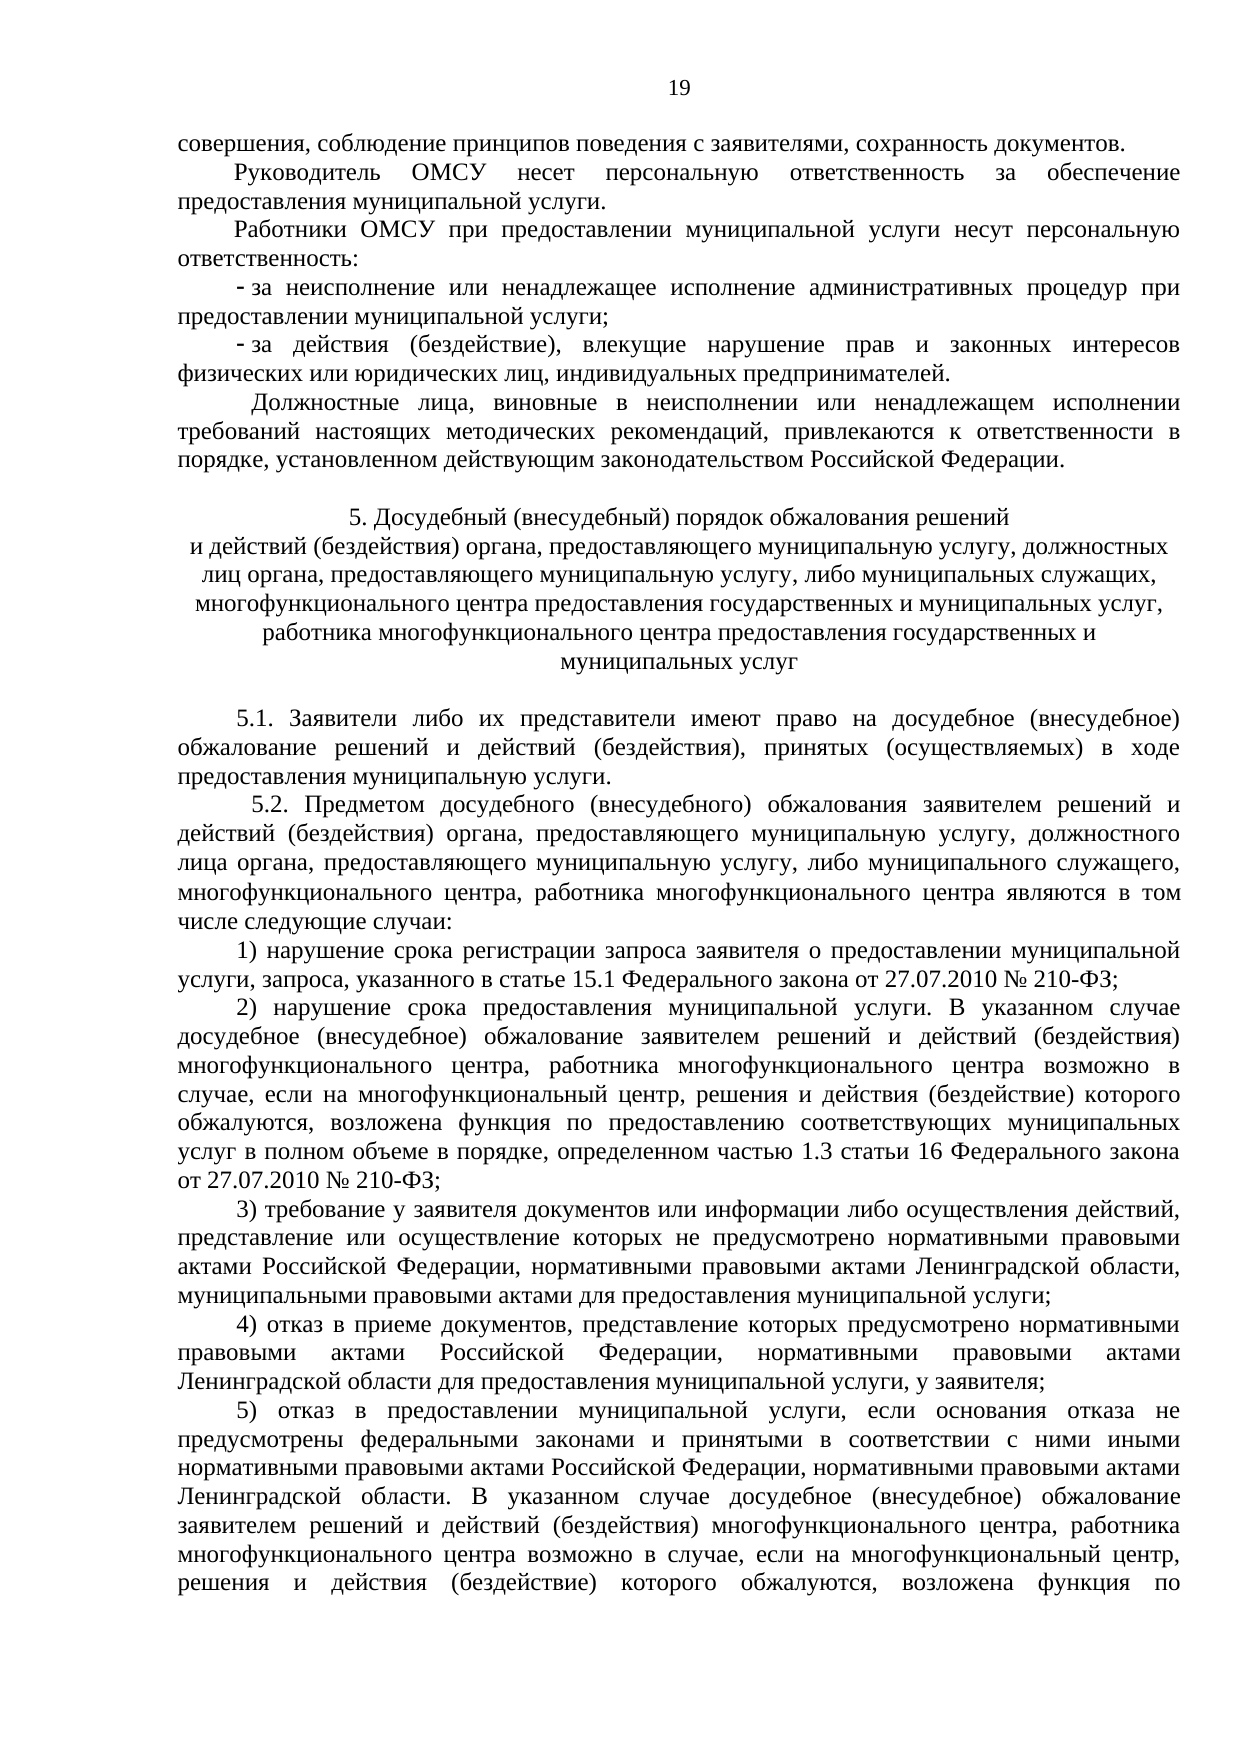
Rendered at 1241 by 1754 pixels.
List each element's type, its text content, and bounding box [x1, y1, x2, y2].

text Руководитель ОМСУ несет персональную ответственность за обеспечение предоставления муниципальной услуги. [177, 157, 1181, 214]
text 2) нарушение срока предоставления муниципальной услуги. В указанном случае досудебное (внесудебное) обжалование заявителем решений и действий (бездействия) многофункционального центра, работника многофункционального центра возможно в случае, если на многофункциональный центр, решения и действия (бездействие) которого обжалуются, возложена функция по предоставлению соответствующих муниципальных услуг в полном объеме в порядке, определенном частью 1.3 статьи 16 Федерального закона от 27.07.2010 № 210-ФЗ; [177, 992, 1181, 1194]
text 1) нарушение срока регистрации запроса заявителя о предоставлении муниципальной услуги, запроса, указанного в статье 15.1 Федерального закона от 27.07.2010 № 210-ФЗ; [177, 935, 1181, 992]
text 3) требование у заявителя документов или информации либо осуществления действий, представление или осуществление которых не предусмотрено нормативными правовыми актами Российской Федерации, нормативными правовыми актами Ленинградской области, муниципальными правовыми актами для предоставления муниципальной услуги; [177, 1194, 1181, 1309]
text Должностные лица, виновные в неисполнении или ненадлежащем исполнении требований настоящих методических рекомендаций, привлекаются к ответственности в порядке, установленном действующим законодательством Российской Федерации. [177, 387, 1181, 473]
text 5.2. Предметом досудебного (внесудебного) обжалования заявителем решений и действий (бездействия) органа, предоставляющего муниципальную услугу, должностного лица органа, предоставляющего муниципальную услугу, либо муниципального служащего, многофункционального центра, работника многофункционального центра являются в том числе следующие случаи: [177, 789, 1181, 935]
text 5. Досудебный (внесудебный) порядок обжалования решений [177, 502, 1181, 531]
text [177, 128, 1181, 157]
text Работники ОМСУ при предоставлении муниципальной услуги несут персональную ответственность: [177, 214, 1181, 272]
list за действия (бездействие), влекущие нарушение прав и законных интересов физических или юридических лиц, индивидуальных предпринимателей. [177, 329, 1181, 387]
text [177, 1395, 1181, 1596]
text 5.1. Заявители либо их представители имеют право на досудебное (внесудебное) обжалование решений и действий (бездействия), принятых (осуществляемых) в ходе предоставления муниципальную услуги. [177, 703, 1181, 789]
text и действий (бездействия) органа, предоставляющего муниципальную услугу, должностных лиц органа, предоставляющего муниципальную услугу, либо муниципальных служащих, многофункционального центра предоставления государственных и муниципальных услуг, работника многофункционального центра предоставления государственных и муниципальных услуг [177, 531, 1181, 674]
list за неисполнение или ненадлежащее исполнение административных процедур при предоставлении муниципальной услуги; [177, 272, 1181, 329]
text 4) отказ в приеме документов, представление которых предусмотрено нормативными правовыми актами Российской Федерации, нормативными правовыми актами Ленинградской области для предоставления муниципальной услуги, у заявителя; [177, 1309, 1181, 1395]
